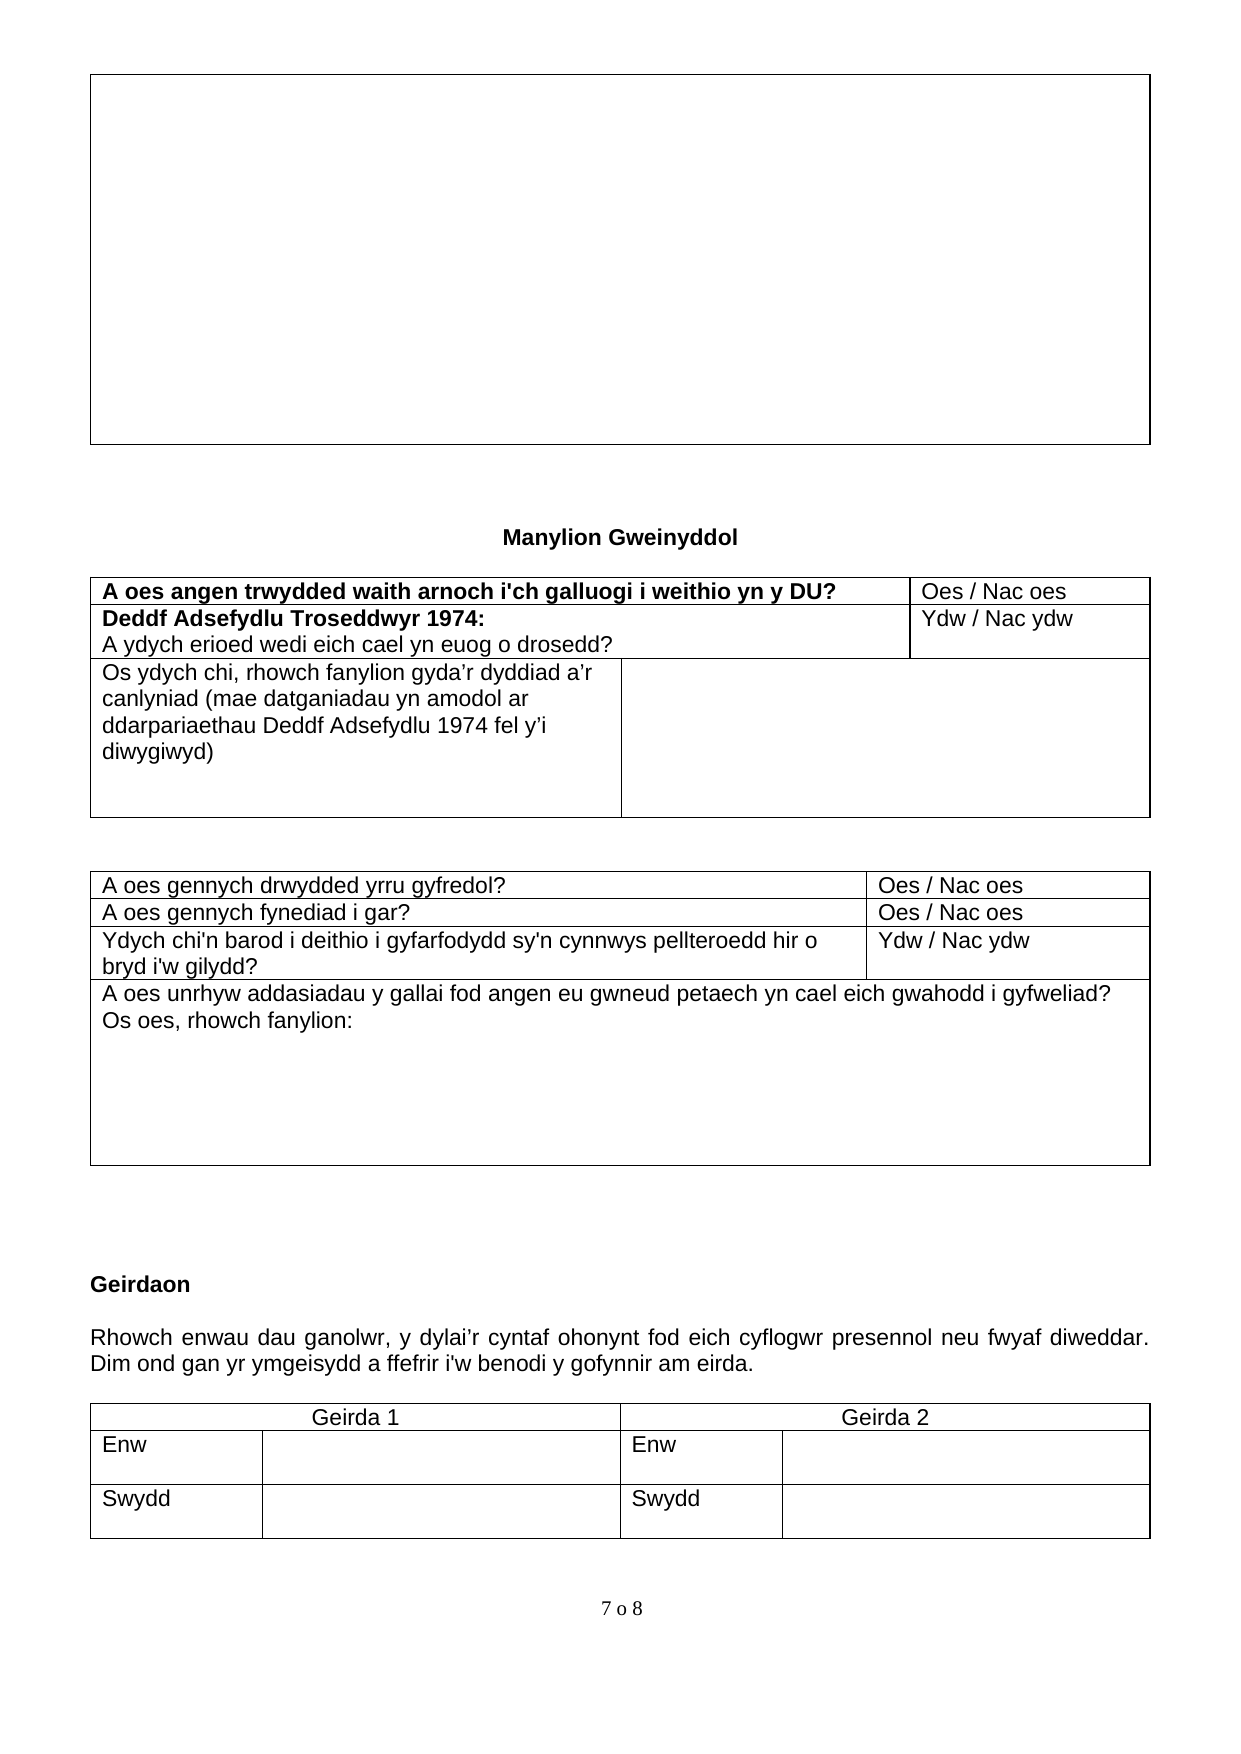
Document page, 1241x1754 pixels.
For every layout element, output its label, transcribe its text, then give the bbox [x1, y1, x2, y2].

table_cell Os ydych chi, rhowch fanylion gyda’r dyddiad a’r canlyniad (mae datganiadau yn amodol ar ddarpariaethau Deddf Adsefydlu 1974 fel y’i diwygiwyd) [91, 659, 621, 817]
table_cell [263, 1485, 620, 1538]
table_header Geirda 2 [621, 1404, 1149, 1430]
table_header Oes / Nac oes [867, 872, 1149, 898]
table_cell Ydych chi'n barod i deithio i gyfarfodydd sy'n cynnwys pellteroedd hir o bryd i'w gilydd? [91, 927, 866, 979]
table_cell Enw [91, 1431, 262, 1484]
table_cell Oes / Nac oes [867, 899, 1149, 926]
table_cell [783, 1431, 1149, 1484]
table_cell Deddf Adsefydlu Troseddwyr 1974: A ydych erioed wedi eich cael yn euog o drosedd? [91, 605, 909, 658]
table_cell Enw [621, 1431, 782, 1484]
table_cell [263, 1431, 620, 1484]
table_header Geirda 1 [91, 1404, 620, 1430]
table_cell Ydw / Nac ydw [867, 927, 1149, 979]
text Geirdaon [90, 1271, 1150, 1298]
table_header Oes / Nac oes [911, 578, 1149, 604]
table_cell Swydd [91, 1485, 262, 1538]
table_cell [91, 75, 1149, 444]
table_header A oes gennych drwydded yrru gyfredol? [91, 872, 866, 898]
table_cell A oes unrhyw addasiadau y gallai fod angen eu gwneud petaech yn cael eich gwahodd i gyfweliad? Os oes, rhowch fanylion: [91, 980, 1149, 1165]
table_header A oes angen trwydded waith arnoch i'ch galluogi i weithio yn y DU? [91, 578, 909, 604]
table_cell Swydd [621, 1485, 782, 1538]
table_cell Ydw / Nac ydw [911, 605, 1149, 658]
table_cell A oes gennych fynediad i gar? [91, 899, 866, 926]
text Manylion Gweinyddol [90, 524, 1150, 550]
table_cell [622, 659, 1149, 817]
text Rhowch enwau dau ganolwr, y dylai’r cyntaf ohonynt fod eich cyflogwr presennol neu fwyaf diweddar. Dim ond gan yr ymgeisydd a ffefrir i'w benodi y gofynnir am eirda. [90, 1324, 1150, 1377]
table_cell [783, 1485, 1149, 1538]
